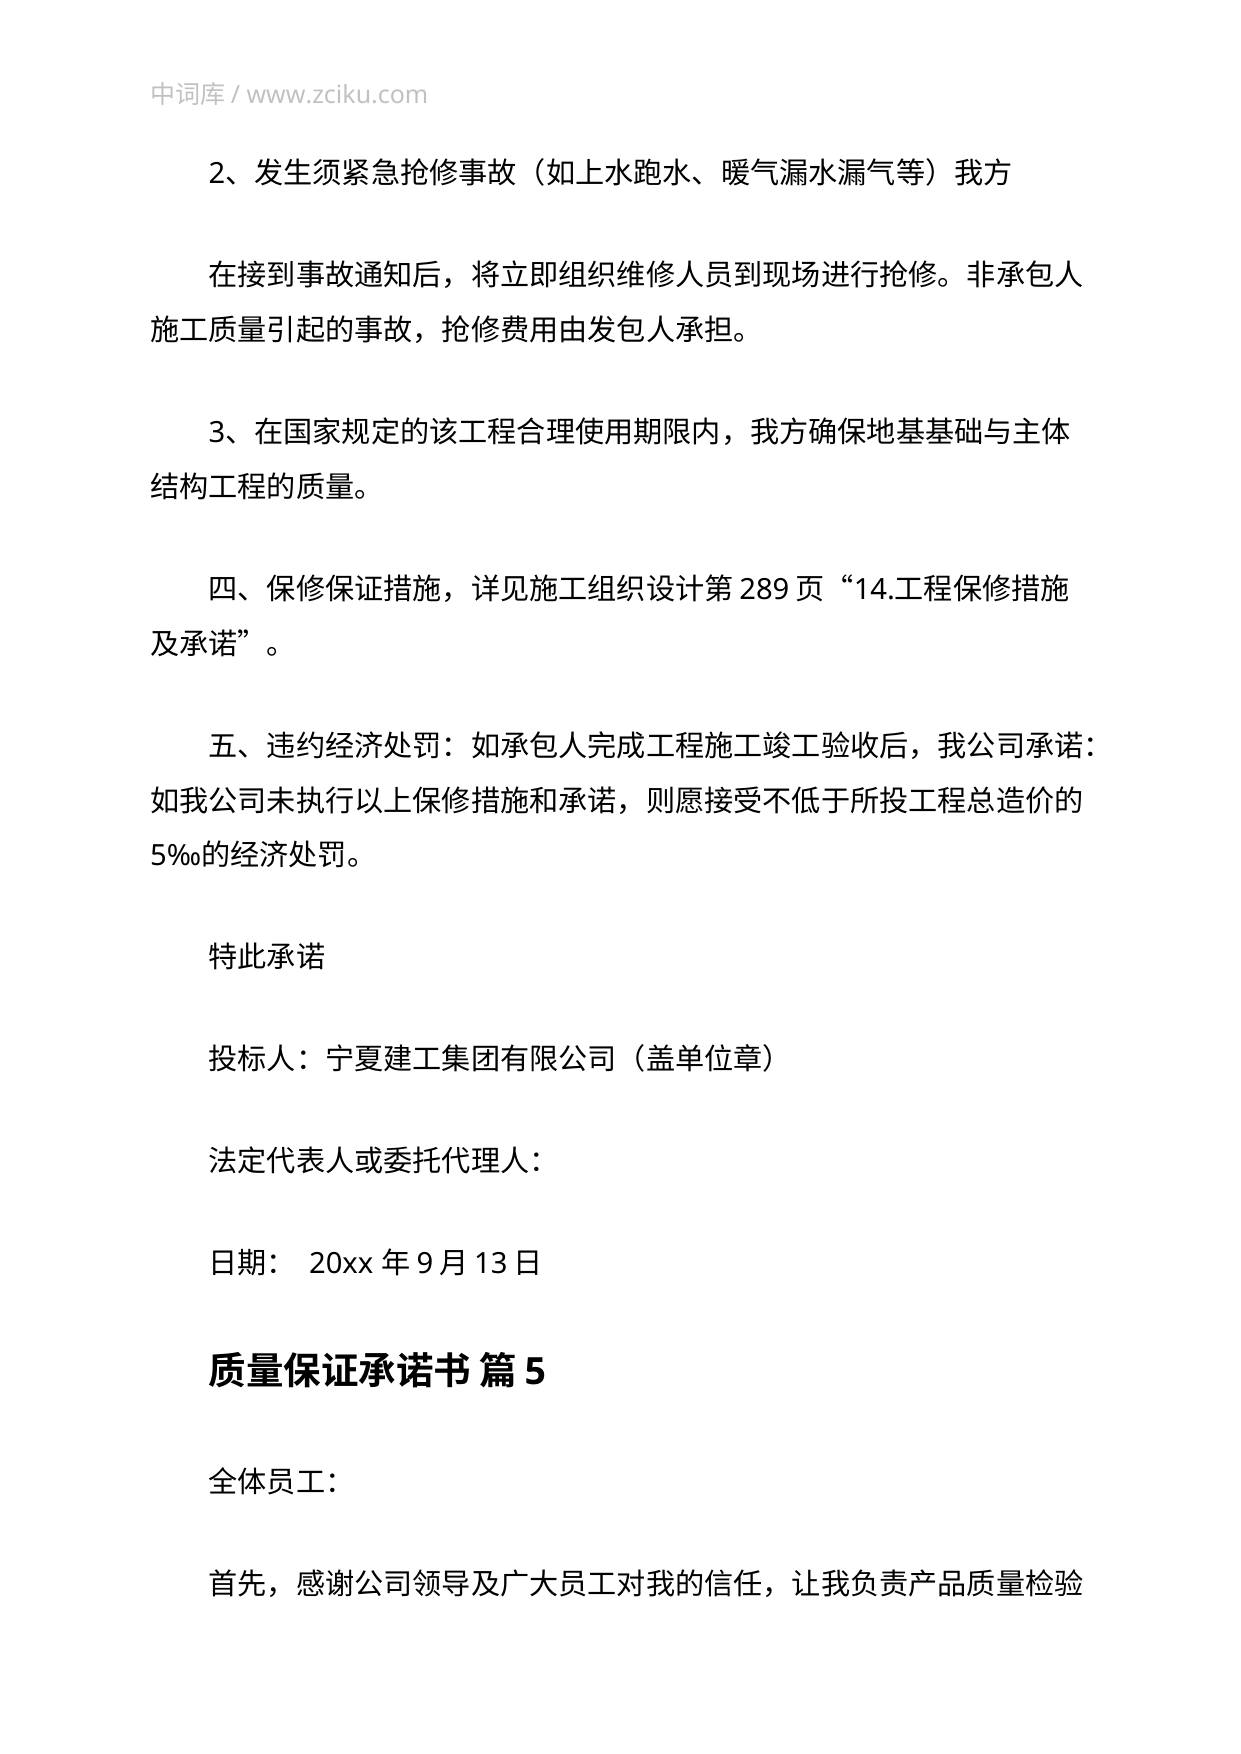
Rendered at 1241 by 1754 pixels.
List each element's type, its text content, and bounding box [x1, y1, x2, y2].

text 四、保修保证措施，详见施工组织设计第289页“14.工程保修措施及承诺”。 [150, 565, 1090, 663]
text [150, 1561, 1090, 1603]
text 在接到事故通知后，将立即组织维修人员到现场进行抢修。非承包人施工质量引起的事故，抢修费用由发包人承担。 [150, 252, 1090, 349]
text 3、在国家规定的该工程合理使用期限内，我方确保地基基础与主体结构工程的质量。 [150, 409, 1090, 506]
text 特此承诺 [150, 934, 1090, 976]
text 质量保证承诺书 篇5 [150, 1341, 1090, 1396]
text 全体员工： [150, 1459, 1090, 1501]
text 2、发生须紧急抢修事故（如上水跑水、暖气漏水漏气等）我方 [150, 150, 1090, 192]
text 投标人：宁夏建工集团有限公司（盖单位章） [150, 1036, 1090, 1078]
text 法定代表人或委托代理人： [150, 1137, 1090, 1180]
text 五、违约经济处罚：如承包人完成工程施工竣工验收后，我公司承诺：如我公司未执行以上保修措施和承诺，则愿接受不低于所投工程总造价的5‰的经济处罚。 [150, 722, 1090, 874]
text 日期： 20xx 年 9月13日 [150, 1239, 1090, 1282]
